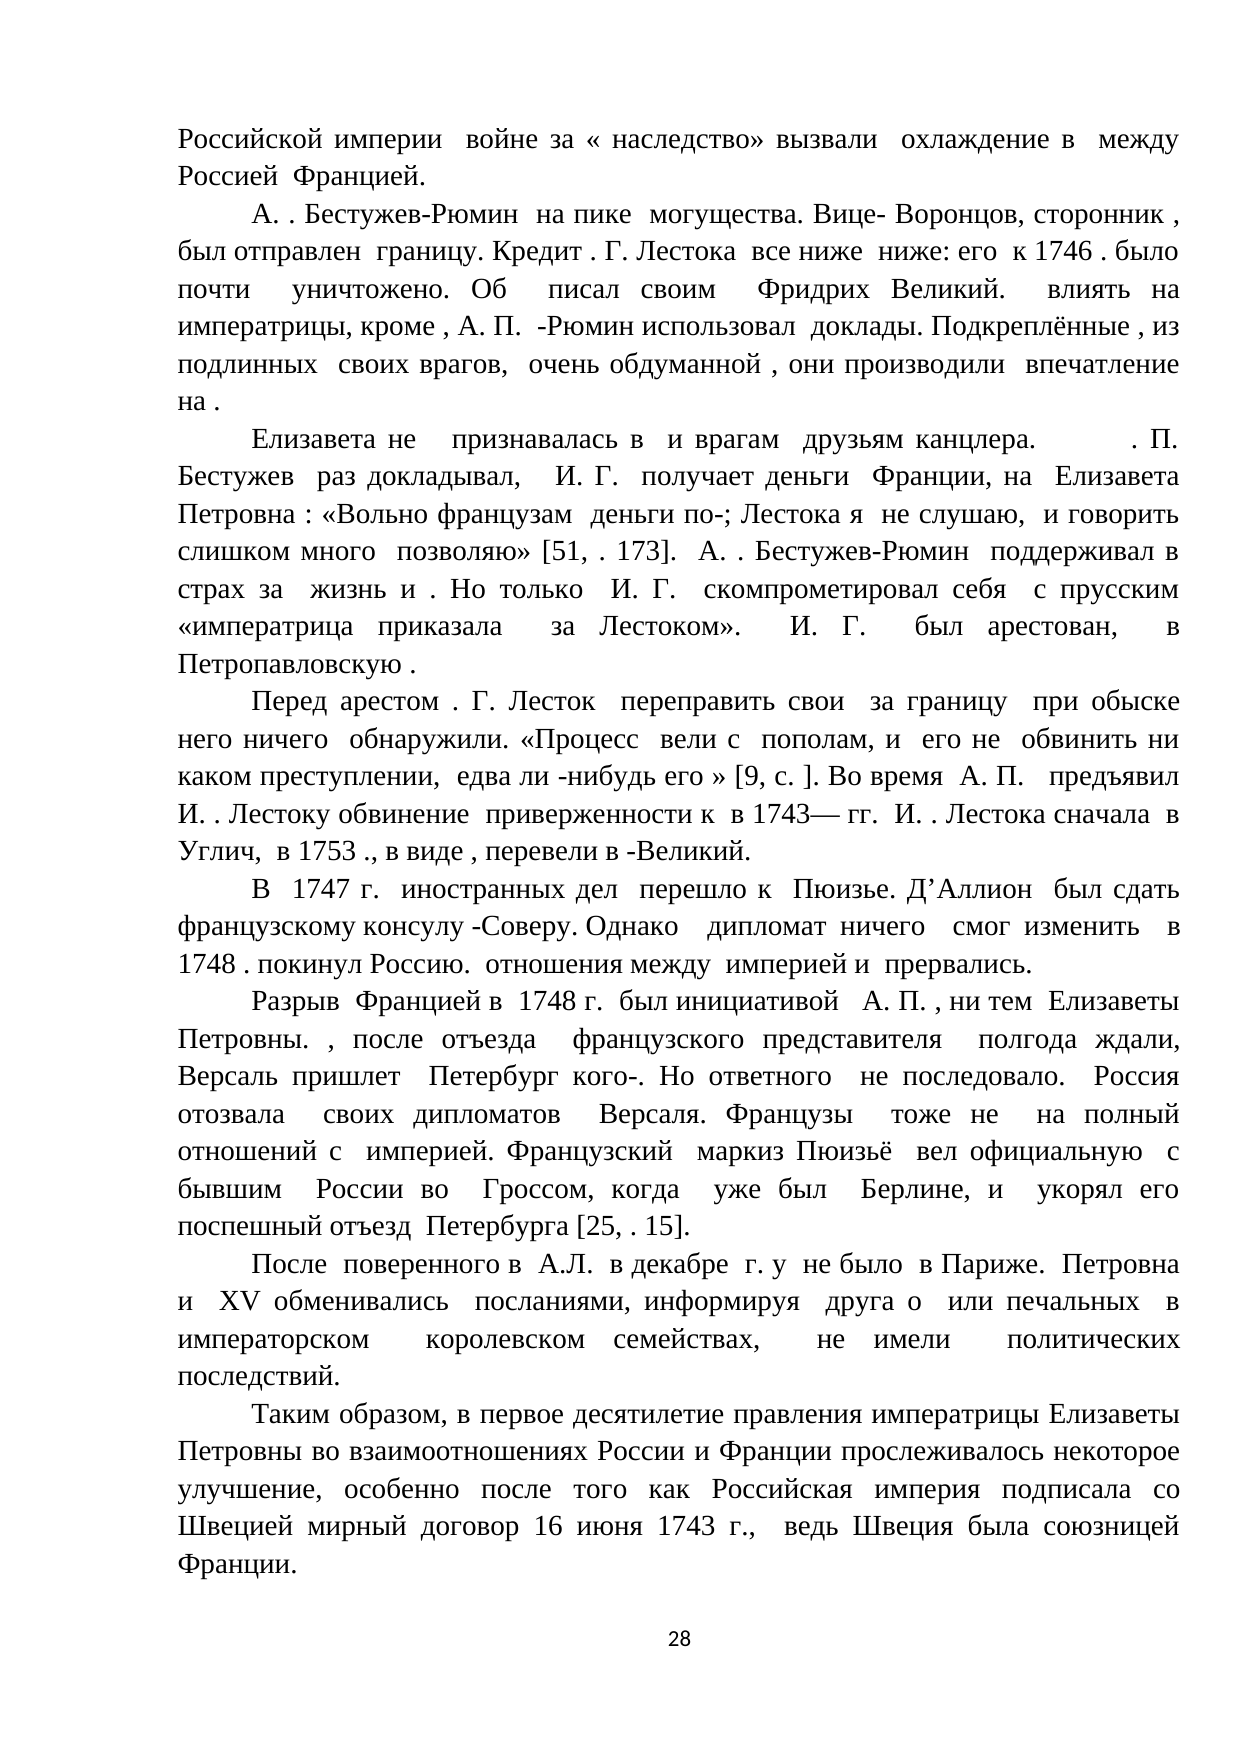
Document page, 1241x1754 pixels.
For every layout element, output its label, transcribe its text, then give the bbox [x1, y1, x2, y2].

text Таким образом, в первое десятилетие правления императрицы Елизаветы Петровны во взаимоотношениях России и Франции прослеживалось некоторое улучшение, особенно после того как Российская империя подписала со Швецией мирный договор 16 июня 1743 г., ведь Швеция была союзницей Франции. [177, 1393, 1181, 1581]
text Перед арестом . Г. Лесток переправить свои за границу при обыске него ничего обнаружили. «Процесс вели с пополам, и его не обвинить ни каком преступлении, едва ли -нибудь его » [9, с. ]. Во время А. П. предъявил И. . Лестоку обвинение приверженности к в 1743— гг. И. . Лестока сначала в Углич, в 1753 ., в виде , перевели в -Великий. [177, 681, 1181, 868]
text Разрыв Францией в 1748 г. был инициативой А. П. , ни тем Елизаветы Петровны. , после отъезда французского представителя полгода ждали, Версаль пришлет Петербург кого-. Но ответного не последовало. Россия отозвала своих дипломатов Версаля. Французы тоже не на полный отношений с империей. Французский маркиз Пюизьё вел официальную с бывшим России во Гроссом, когда уже был Берлине, и укорял его поспешный отъезд Петербурга [25, . 15]. [177, 981, 1181, 1243]
text А. . Бестужев-Рюмин на пике могущества. Вице- Воронцов, сторонник , был отправлен границу. Кредит . Г. Лестока все ниже ниже: его к 1746 . было почти уничтожено. Об писал своим Фридрих Великий. влиять на императрицы, кроме , А. П. -Рюмин использовал доклады. Подкреплённые , из подлинных своих врагов, очень обдуманной , они производили впечатление на . [177, 193, 1181, 418]
text После поверенного в А.Л. в декабре г. у не было в Париже. Петровна и XV обменивались посланиями, информируя друга о или печальных в императорском королевском семействах, не имели политических последствий. [177, 1243, 1181, 1393]
text Елизавета не признавалась в и врагам друзьям канцлера. . П. Бестужев раз докладывал, И. Г. получает деньги Франции, на Елизавета Петровна : «Вольно французам деньги по-; Лестока я не слушаю, и говорить слишком много позволяю» [51, . 173]. А. . Бестужев-Рюмин поддерживал в страх за жизнь и . Но только И. Г. скомпрометировал себя с прусским «императрица приказала за Лестоком». И. Г. был арестован, в Петропавловскую . [177, 418, 1181, 681]
text В 1747 г. иностранных дел перешло к Пюизье. Д’Аллион был сдать французскому консулу -Соверу. Однако дипломат ничего смог изменить в 1748 . покинул Россию. отношения между империей и прервались. [177, 868, 1181, 981]
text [177, 118, 1181, 193]
